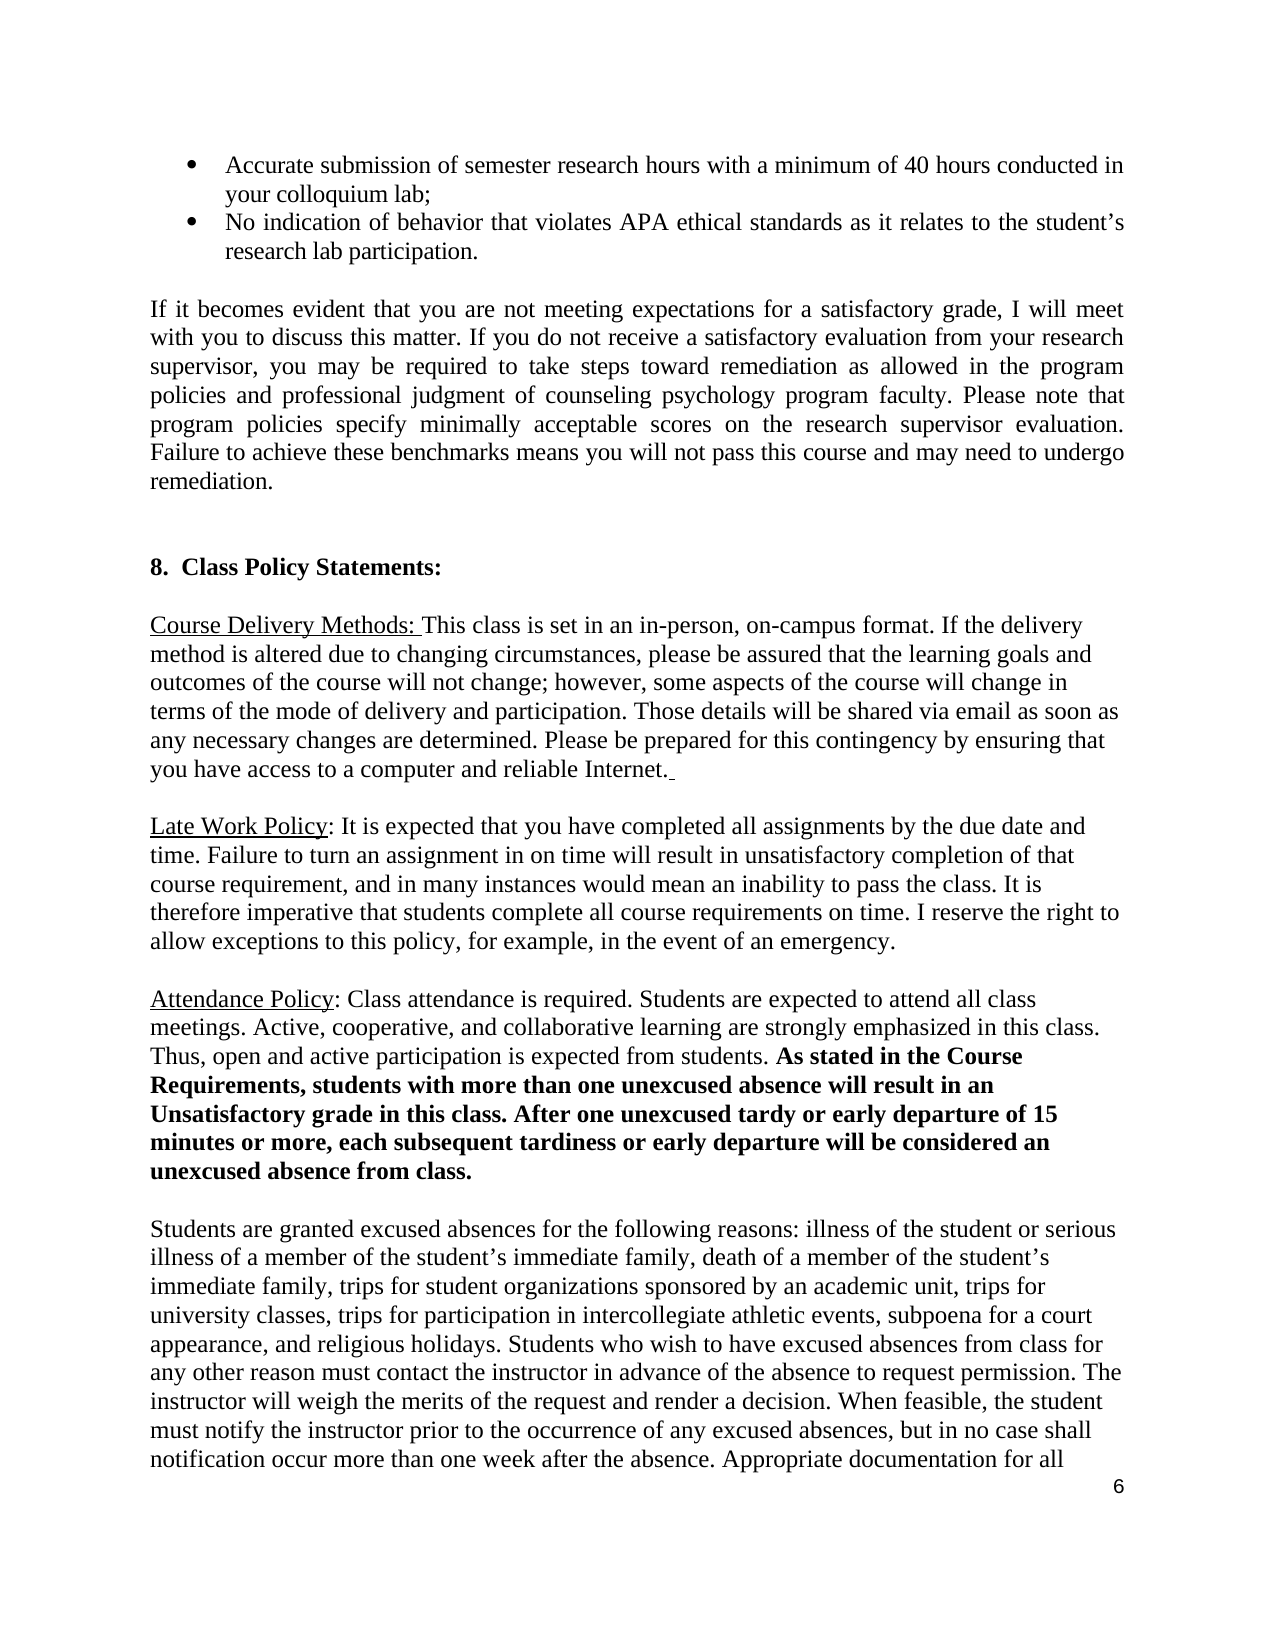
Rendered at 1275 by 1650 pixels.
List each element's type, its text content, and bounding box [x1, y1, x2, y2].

list Accurate submission of semester research hours with a minimum of 40 hours conducted in your colloquium lab; [187, 150, 1125, 207]
list No indication of behavior that violates APA ethical standards as it relates to the student’s research lab participation. [187, 207, 1125, 265]
text If it becomes evident that you are not meeting expectations for a satisfactory grade, I will meet with you to discuss this matter. If you do not receive a satisfactory evaluation from your research supervisor, you may be required to take steps toward remediation as allowed in the program policies and professional judgment of counseling psychology program faculty. Please note that program policies specify minimally acceptable scores on the research supervisor evaluation. Failure to achieve these benchmarks means you will not pass this course and may need to undergo remediation. [150, 294, 1125, 495]
text Attendance Policy: Class attendance is required. Students are expected to attend all class meetings. Active, cooperative, and collaborative learning are strongly emphasized in this class. Thus, open and active participation is expected from students. As stated in the Course Requirements, students with more than one unexcused absence will result in an Unsatisfactory grade in this class. After one unexcused tardy or early departure of 15 minutes or more, each subsequent tardiness or early departure will be considered an unexcused absence from class. [150, 984, 1125, 1185]
text Course Delivery Methods: This class is set in an in-person, on-campus format. If the delivery method is altered due to changing circumstances, please be assured that the learning goals and outcomes of the course will not change; however, some aspects of the course will change in terms of the mode of delivery and participation. Those details will be shared via email as soon as any necessary changes are determined. Please be prepared for this contingency by ensuring that you have access to a computer and reliable Internet. [150, 610, 1125, 782]
text Late Work Policy: It is expected that you have completed all assignments by the due date and time. Failure to turn an assignment in on time will result in unsatisfactory completion of that course requirement, and in many instances would mean an inability to pass the class. It is therefore imperative that students complete all course requirements on time. I reserve the right to allow exceptions to this policy, for example, in the event of an emergency. [150, 811, 1125, 955]
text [150, 1214, 1125, 1472]
text 8. Class Policy Statements: [150, 552, 1125, 581]
